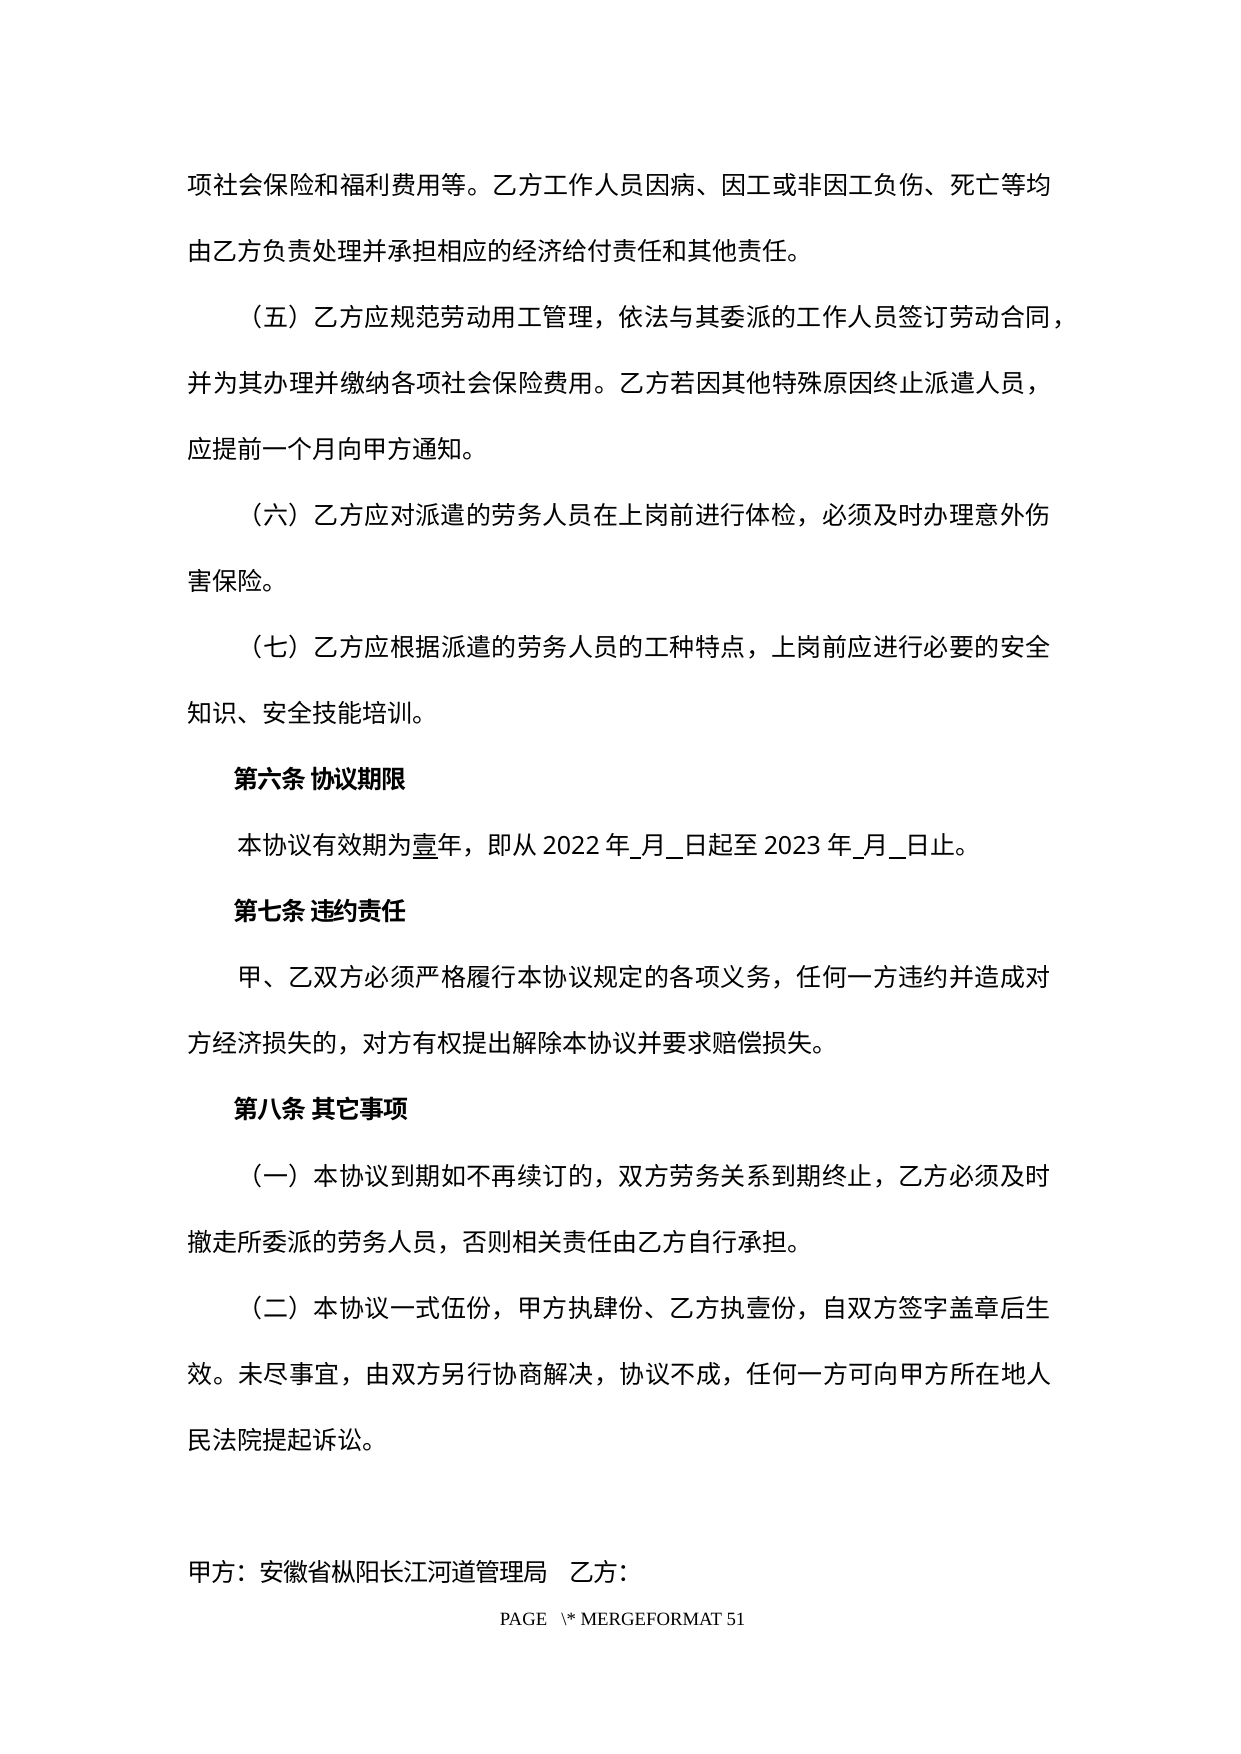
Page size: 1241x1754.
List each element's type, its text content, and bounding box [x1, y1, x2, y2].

text （七）乙方应根据派遣的劳务人员的工种特点，上岗前应进行必要的安全知识、安全技能培训。 [187, 613, 1053, 745]
text （五）乙方应规范劳动用工管理，依法与其委派的工作人员签订劳动合同，并为其办理并缴纳各项社会保险费用。乙方若因其他特殊原因终止派遣人员，应提前一个月向甲方通知。 [187, 283, 1053, 481]
text （二）本协议一式伍份，甲方执肆份、乙方执壹份，自双方签字盖章后生效。未尽事宜，由双方另行协商解决，协议不成，任何一方可向甲方所在地人民法院提起诉讼。 [187, 1273, 1053, 1471]
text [187, 151, 1053, 283]
text 甲方：安徽省枞阳长江河道管理局 乙方： [187, 1537, 1053, 1603]
text 第八条 其它事项 [187, 1075, 1053, 1141]
text （一）本协议到期如不再续订的，双方劳务关系到期终止，乙方必须及时撤走所委派的劳务人员，否则相关责任由乙方自行承担。 [187, 1141, 1053, 1273]
text 第六条 协议期限 [187, 745, 1053, 811]
text 甲、乙双方必须严格履行本协议规定的各项义务，任何一方违约并造成对方经济损失的，对方有权提出解除本协议并要求赔偿损失。 [187, 943, 1053, 1075]
text 第七条 违约责任 [187, 877, 1053, 943]
text （六）乙方应对派遣的劳务人员在上岗前进行体检，必须及时办理意外伤害保险。 [187, 481, 1053, 613]
text 本协议有效期为壹年，即从2022年 月 日起至 2023 年 月 日止。 [187, 811, 1053, 877]
